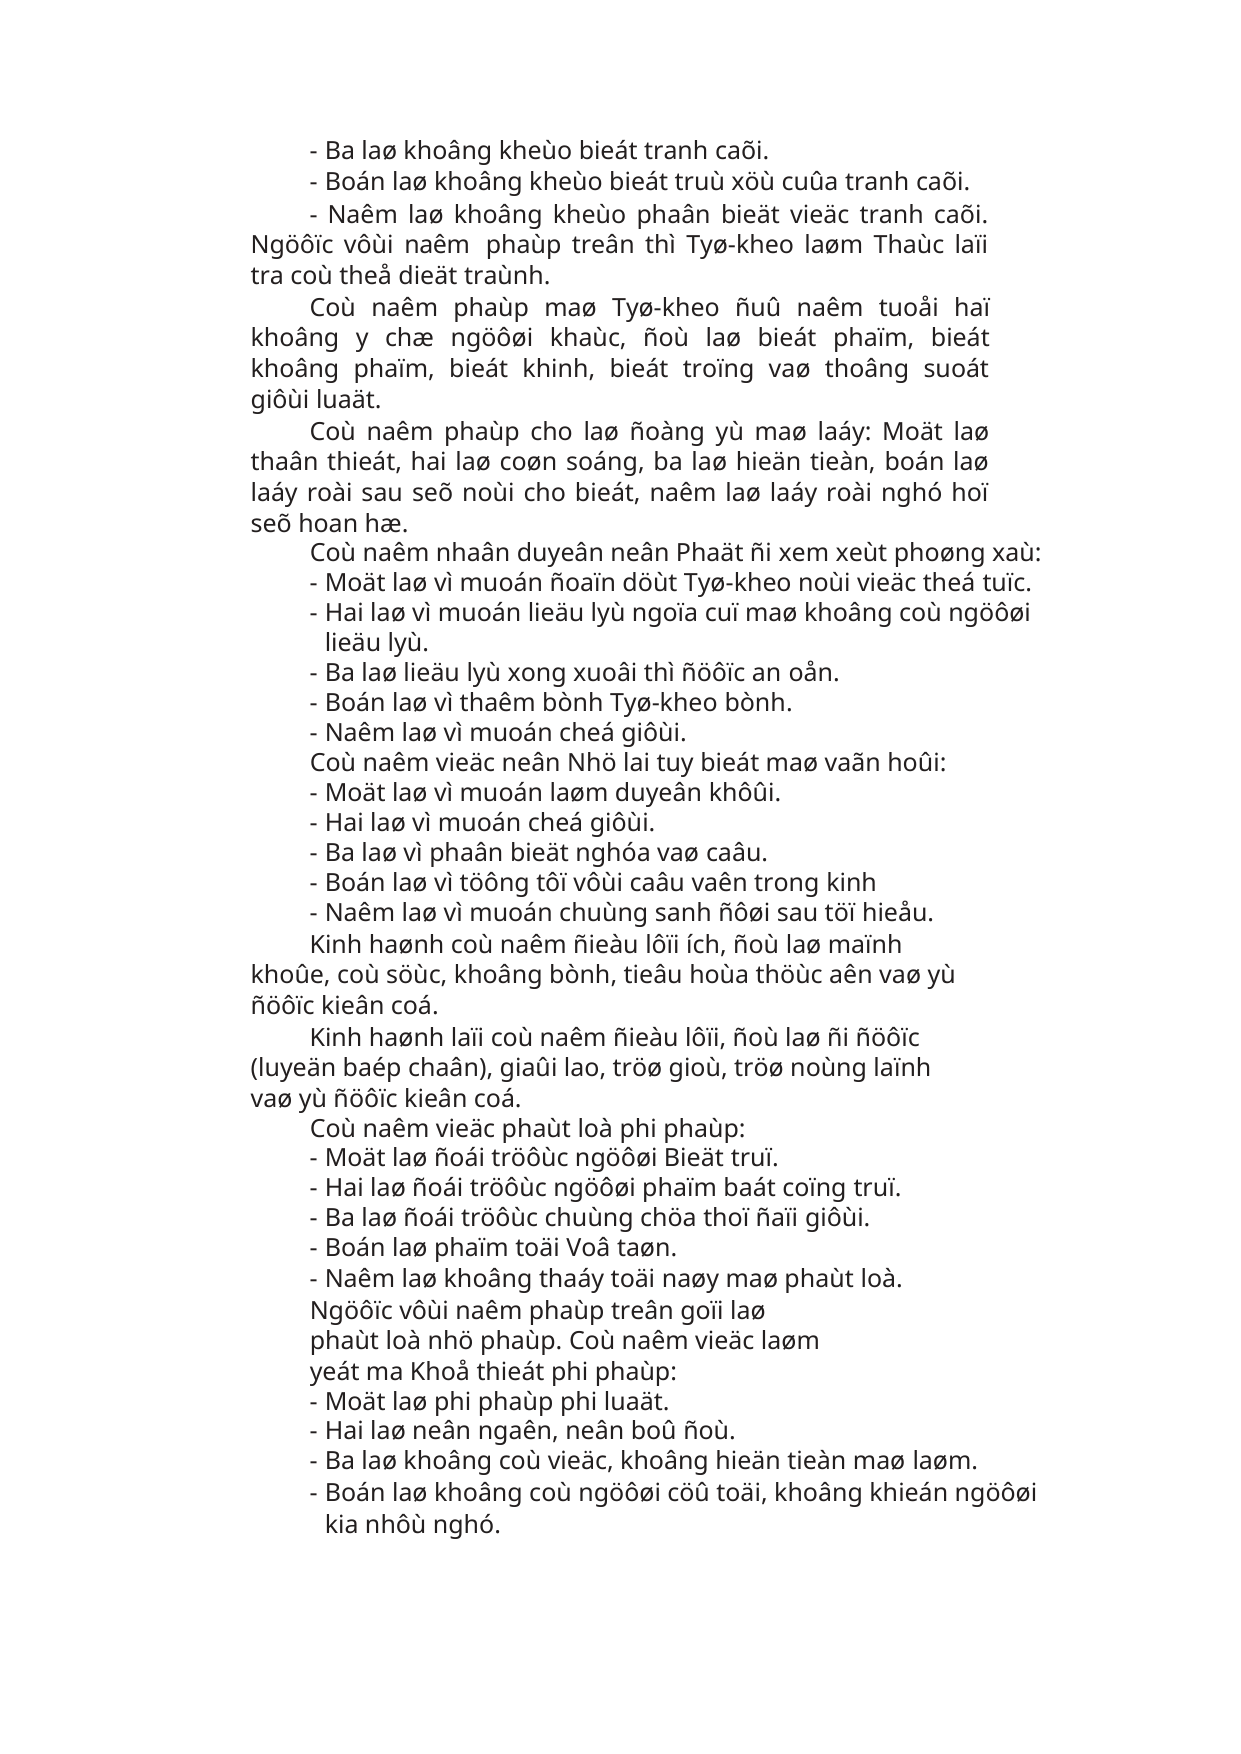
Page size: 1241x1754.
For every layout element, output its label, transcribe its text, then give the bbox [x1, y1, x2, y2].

list Moät laø vì muoán ñoaïn döùt Tyø-kheo noùi vieäc theá tuïc. [309, 567, 1065, 597]
text Coù naêm vieäc neân Nhö lai tuy bieát maø vaãn hoûi: [309, 747, 1065, 777]
list Moät laø phi phaùp phi luaät. [309, 1388, 1065, 1416]
list Boán laø phaïm toäi Voâ taøn. [309, 1232, 1065, 1262]
list Hai laø vì muoán lieäu lyù ngoïa cuï maø khoâng coù ngöôøi lieäu lyù. [309, 597, 1065, 657]
list Boán laø khoâng coù ngöôøi cöû toäi, khoâng khieán ngöôøi kia nhôù nghó. [309, 1476, 1065, 1540]
list Hai laø vì muoán cheá giôùi. [309, 807, 1065, 837]
list Moät laø vì muoán laøm duyeân khôûi. [309, 777, 1065, 807]
text Coù naêm phaùp cho laø ñoàng yù maø laáy: Moät laø thaân thieát, hai laø coøn soáng, ba laø hieän tieàn, boán laø laáy roài sau seõ noùi cho bieát, naêm laø laáy roài nghó hoï seõ hoan hæ. [250, 415, 990, 539]
list Naêm laø khoâng thaáy toäi naøy maø phaùt loà. [309, 1262, 1065, 1293]
text Kinh haønh laïi coù naêm ñieàu lôïi, ñoù laø ñi ñöôïc (luyeän baép chaân), giaûi lao, tröø gioù, tröø noùng laïnh vaø yù ñöôïc kieân coá. [250, 1022, 965, 1115]
list Naêm laø khoâng kheùo phaân bieät vieäc tranh caõi. Ngöôïc vôùi naêm phaùp treân thì Tyø-kheo laøm Thaùc laïi tra coù theå dieät traùnh. [250, 198, 989, 291]
list Naêm laø vì muoán cheá giôùi. [309, 717, 1065, 747]
list Ba laø khoâng coù vieäc, khoâng hieän tieàn maø laøm. [309, 1445, 1065, 1476]
list Hai laø neân ngaên, neân boû ñoù. [309, 1416, 1065, 1445]
list Ba laø khoâng kheùo bieát tranh caõi. [309, 134, 1065, 166]
list Hai laø ñoái tröôùc ngöôøi phaïm baát coïng truï. [309, 1172, 1065, 1202]
list Boán laø vì töông tôï vôùi caâu vaên trong kinh [309, 867, 1065, 897]
list Naêm laø vì muoán chuùng sanh ñôøi sau töï hieåu. [309, 897, 1065, 928]
list Ba laø vì phaân bieät nghóa vaø caâu. [309, 837, 1065, 867]
list Boán laø vì thaêm bònh Tyø-kheo bònh. [309, 687, 1065, 717]
text Coù naêm nhaân duyeân neân Phaät ñi xem xeùt phoøng xaù: [309, 539, 1065, 567]
text Coù naêm vieäc phaùt loà phi phaùp: [309, 1115, 1065, 1143]
list Ba laø lieäu lyù xong xuoâi thì ñöôïc an oån. [309, 657, 1065, 687]
text Ngöôïc vôùi naêm phaùp treân goïi laø phaùt loà nhö phaùp. Coù naêm vieäc laøm yeát ma Khoå thieát phi phaùp: [309, 1295, 832, 1388]
text Coù naêm phaùp maø Tyø-kheo ñuû naêm tuoåi haï khoâng y chæ ngöôøi khaùc, ñoù laø bieát phaïm, bieát khoâng phaïm, bieát khinh, bieát troïng vaø thoâng suoát giôùi luaät. [250, 291, 990, 415]
list Moät laø ñoái tröôùc ngöôøi Bieät truï. [309, 1143, 1065, 1172]
text Kinh haønh coù naêm ñieàu lôïi ích, ñoù laø maïnh khoûe, coù söùc, khoâng bònh, tieâu hoùa thöùc aên vaø yù ñöôïc kieân coá. [250, 929, 988, 1022]
list Boán laø khoâng kheùo bieát truù xöù cuûa tranh caõi. [309, 166, 1065, 197]
list Ba laø ñoái tröôùc chuùng chöa thoï ñaïi giôùi. [309, 1202, 1065, 1232]
